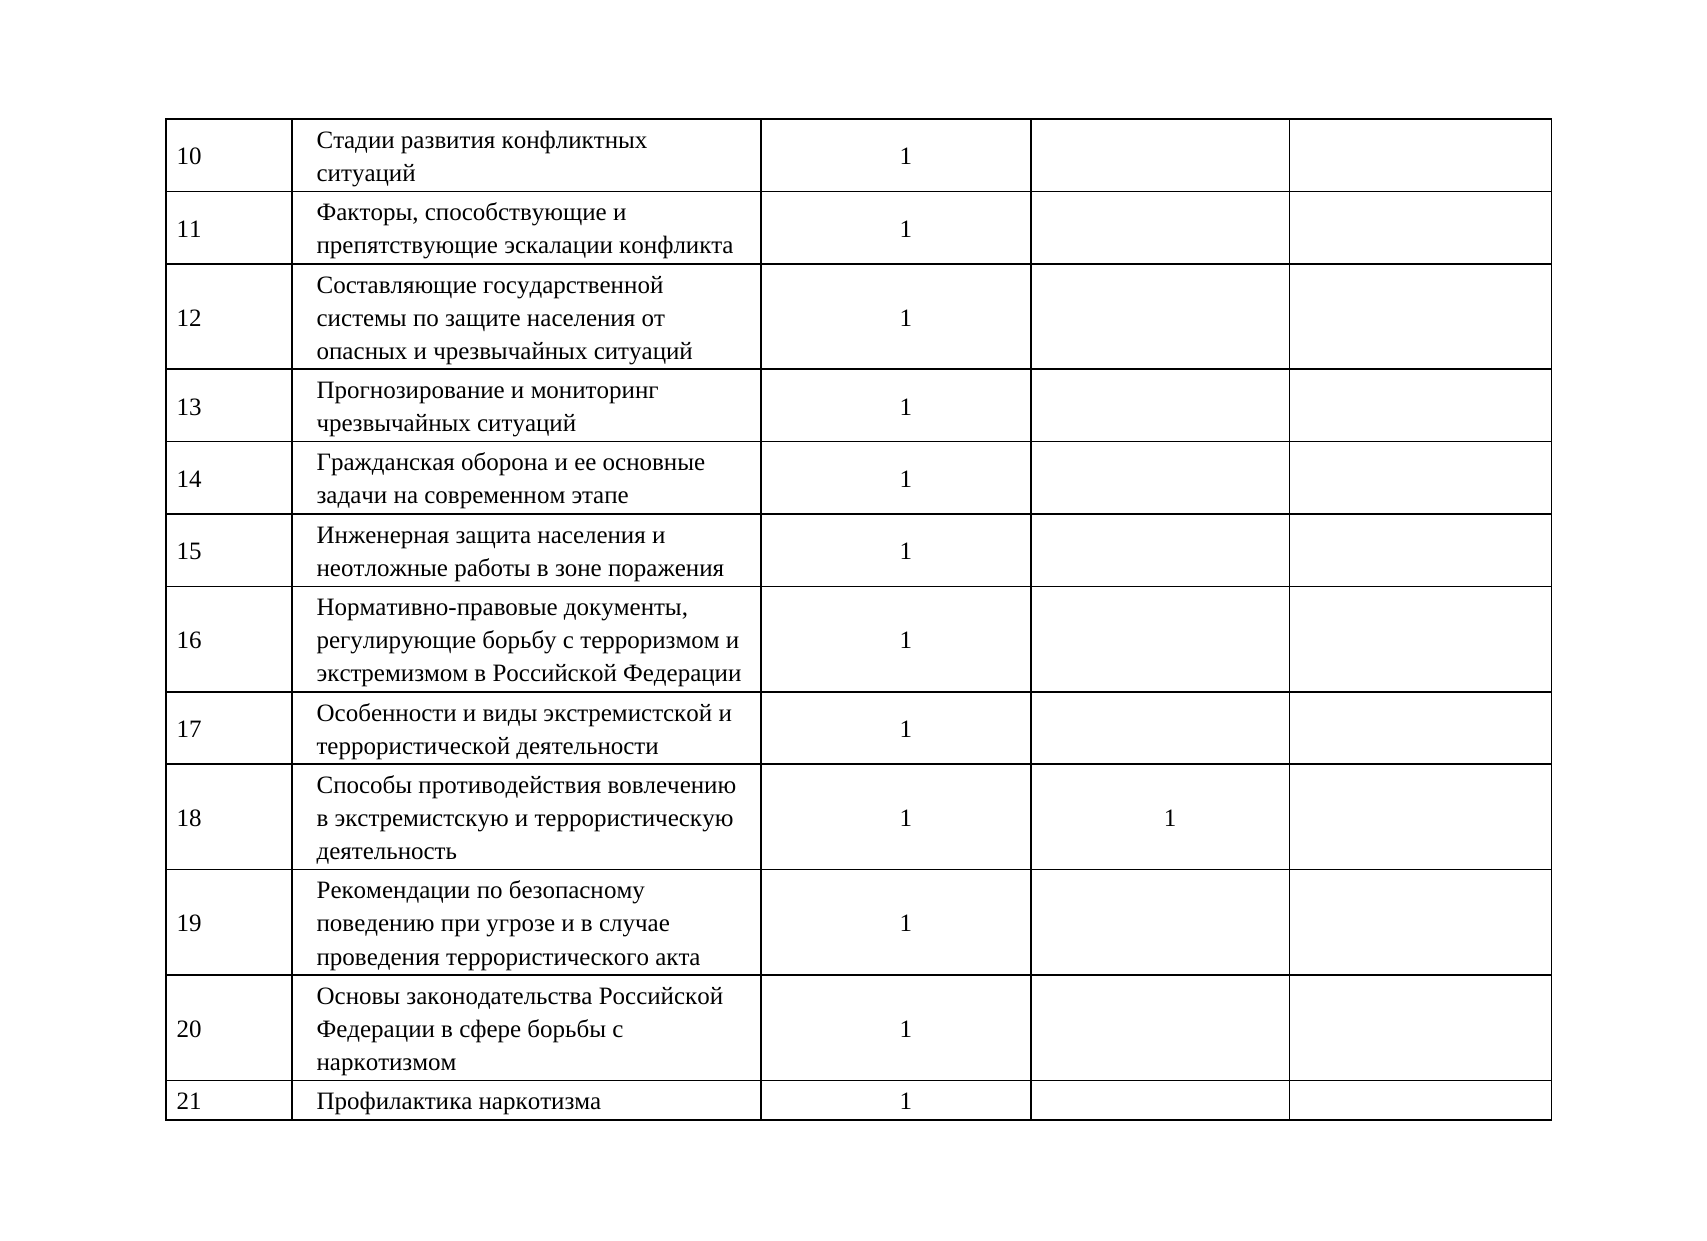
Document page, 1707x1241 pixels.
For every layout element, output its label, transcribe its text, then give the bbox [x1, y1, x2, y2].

table_cell Нормативно-правовые документы, регулирующие борьбу с терроризмом и экстремизмом в Российской Федерации [293, 587, 760, 691]
table_cell Прогнозирование и мониторинг чрезвычайных ситуаций [293, 370, 760, 441]
table_cell [1290, 120, 1551, 191]
table_cell [1290, 192, 1551, 263]
table_cell 17 [167, 693, 291, 763]
table_cell [1290, 1081, 1551, 1119]
table_cell [1032, 870, 1289, 974]
table_cell [1290, 515, 1551, 586]
table_cell [1290, 693, 1551, 763]
table_cell [1290, 870, 1551, 974]
table_cell [1290, 265, 1551, 368]
table_cell [1032, 192, 1289, 263]
table_cell 20 [167, 976, 291, 1079]
table_cell Факторы, способствующие и препятствующие эскалации конфликта [293, 192, 760, 263]
table_cell Основы законодательства Российской Федерации в сфере борьбы с наркотизмом [293, 976, 760, 1079]
table_cell 1 [1032, 765, 1289, 869]
table_cell 1 [762, 265, 1030, 368]
table_cell Инженерная защита населения и неотложные работы в зоне поражения [293, 515, 760, 586]
table_cell [1032, 442, 1289, 513]
table_cell [1032, 120, 1289, 191]
table_cell Стадии развития конфликтных ситуаций [293, 120, 760, 191]
table_cell [1032, 587, 1289, 691]
table_cell 1 [762, 192, 1030, 263]
table_cell 11 [167, 192, 291, 263]
table_cell 16 [167, 587, 291, 691]
table_cell [1032, 976, 1289, 1079]
table_cell 1 [762, 120, 1030, 191]
table_cell 21 [167, 1081, 291, 1119]
table_cell 1 [762, 587, 1030, 691]
table_cell 1 [762, 370, 1030, 441]
table_cell Особенности и виды экстремистской и террористической деятельности [293, 693, 760, 763]
table_cell 10 [167, 120, 291, 191]
table_cell [1290, 370, 1551, 441]
table_cell Гражданская оборона и ее основные задачи на современном этапе [293, 442, 760, 513]
table_cell [1290, 765, 1551, 869]
table_cell 1 [762, 442, 1030, 513]
table_cell [1032, 265, 1289, 368]
table_cell [1032, 515, 1289, 586]
table_cell [1290, 442, 1551, 513]
table_cell 1 [762, 870, 1030, 974]
table_cell [1290, 976, 1551, 1079]
table_cell Профилактика наркотизма [293, 1081, 760, 1119]
table_cell 13 [167, 370, 291, 441]
table_cell 1 [762, 1081, 1030, 1119]
table_cell Способы противодействия вовлечению в экстремистскую и террористическую деятельность [293, 765, 760, 869]
table_cell 15 [167, 515, 291, 586]
table_cell [1032, 693, 1289, 763]
table_cell 12 [167, 265, 291, 368]
table_cell 1 [762, 765, 1030, 869]
table_cell [1032, 1081, 1289, 1119]
table_cell 1 [762, 693, 1030, 763]
table_cell 18 [167, 765, 291, 869]
table_cell 1 [762, 515, 1030, 586]
table_cell [1032, 370, 1289, 441]
table_cell [1290, 587, 1551, 691]
table_cell Составляющие государственной системы по защите населения от опасных и чрезвычайных ситуаций [293, 265, 760, 368]
table_cell Рекомендации по безопасному поведению при угрозе и в случае проведения террористического акта [293, 870, 760, 974]
table_cell 1 [762, 976, 1030, 1079]
table_cell 19 [167, 870, 291, 974]
table_cell 14 [167, 442, 291, 513]
